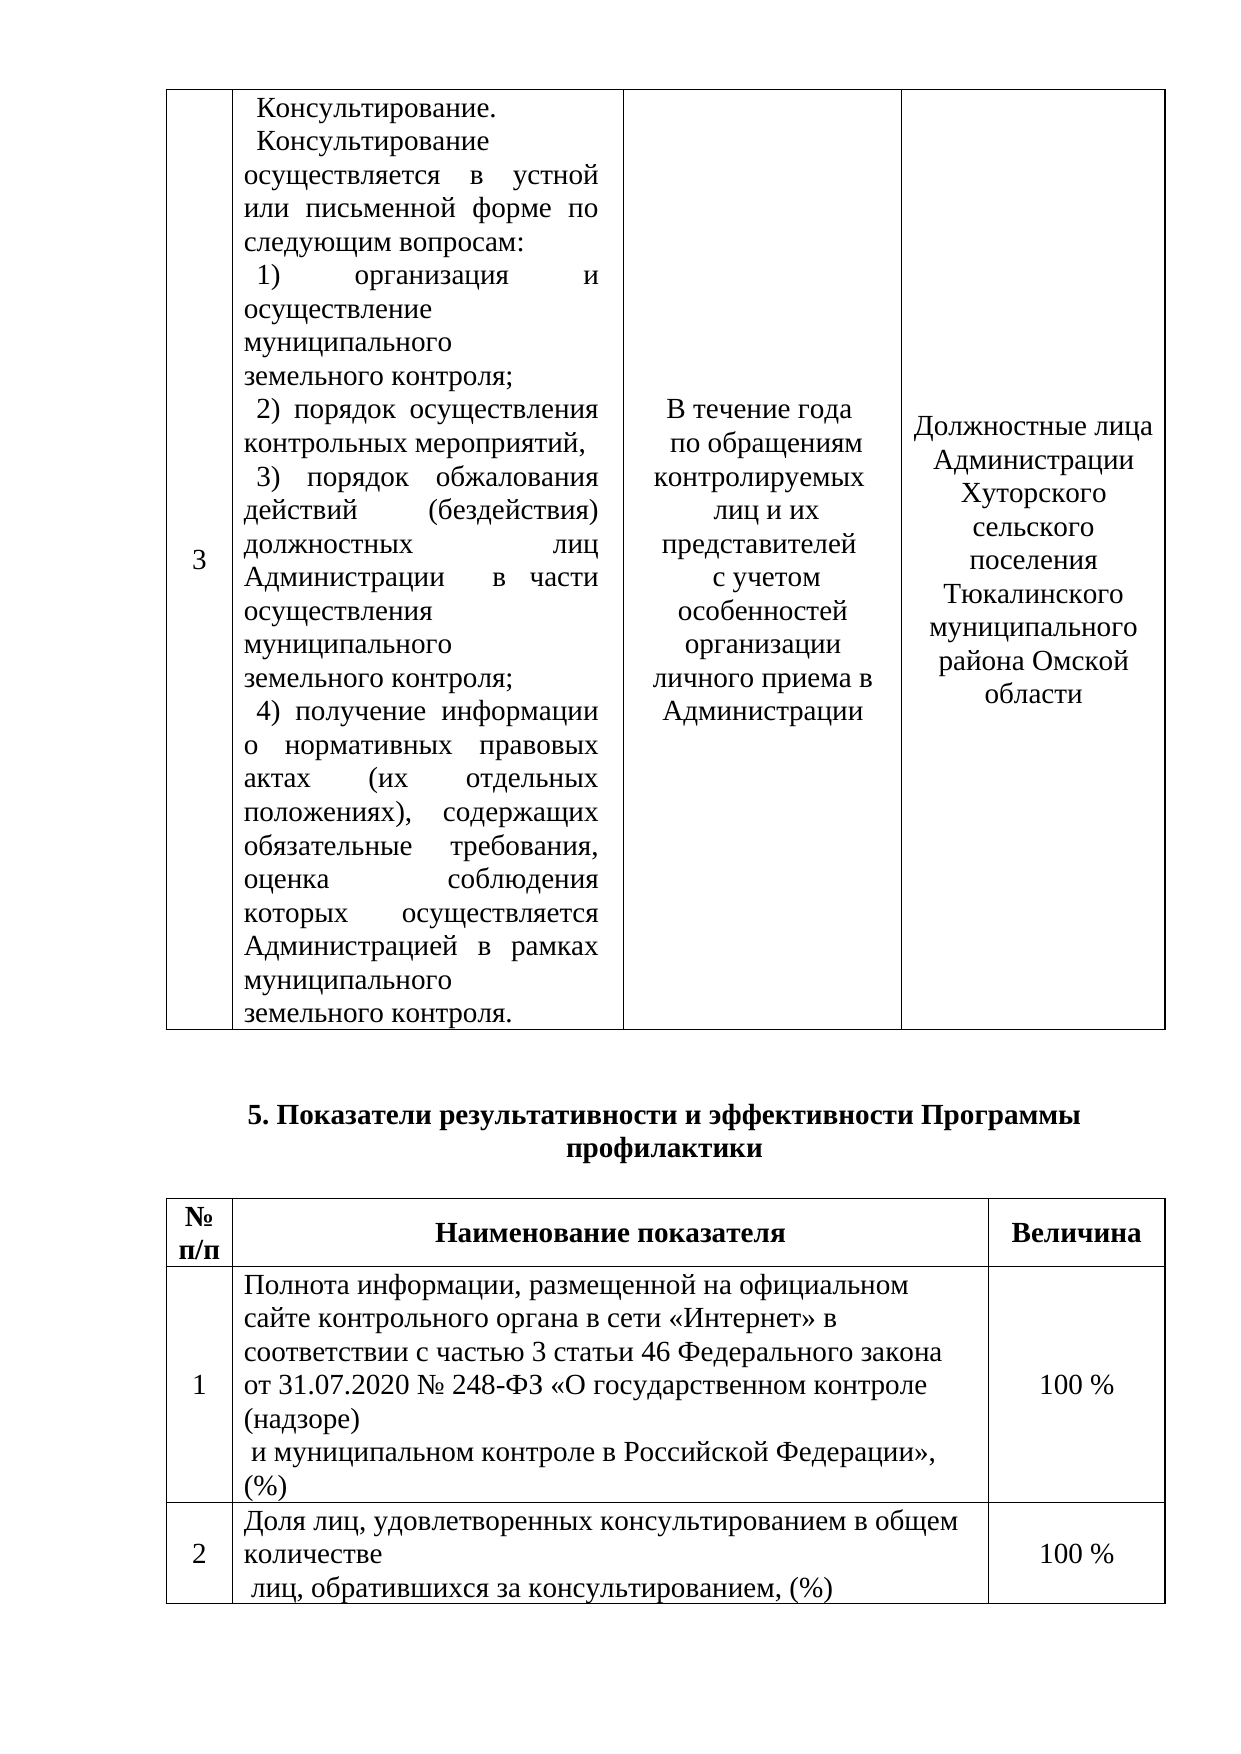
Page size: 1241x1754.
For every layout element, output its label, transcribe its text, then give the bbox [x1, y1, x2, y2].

table_header № п/п [167, 1199, 232, 1266]
table_cell Консультирование. Консультирование осуществляется в устной или письменной форме по следующим вопросам: 1) организация и осуществление муниципального земельного контроля; 2) порядок осуществления контрольных мероприятий, 3) порядок обжалования действий (бездействия) должностных лиц Администрации в части осуществления муниципального земельного контроля; 4) получение информации о нормативных правовых актах (их отдельных положениях), содержащих обязательные требования, оценка соблюдения которых осуществляется Администрацией в рамках муниципального земельного контроля. [233, 90, 623, 1029]
table_cell Полнота информации, размещенной на официальном сайте контрольного органа в сети «Интернет» в соответствии с частью 3 статьи 46 Федерального закона от 31.07.2020 № 248-ФЗ «О государственном контроле (надзоре) и муниципальном контроле в Российской Федерации», (%) [233, 1267, 988, 1502]
text 5. Показатели результативности и эффективности Программы профилактики [177, 1097, 1152, 1164]
table_header Величина [989, 1199, 1164, 1266]
table_cell 2 [167, 1503, 232, 1603]
table_header Наименование показателя [233, 1199, 988, 1266]
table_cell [902, 90, 1164, 1029]
table_cell 3 [167, 90, 232, 1029]
table_cell Доля лиц, удовлетворенных консультированием в общем количестве лиц, обратившихся за консультированием, (%) [233, 1503, 988, 1603]
table_cell 100 % [989, 1503, 1164, 1603]
table_cell В течение года по обращениям контролируемых лиц и их представителей с учетом особенностей организации личного приема в Администрации [624, 90, 901, 1029]
table_cell 1 [167, 1267, 232, 1502]
table_cell 100 % [989, 1267, 1164, 1502]
